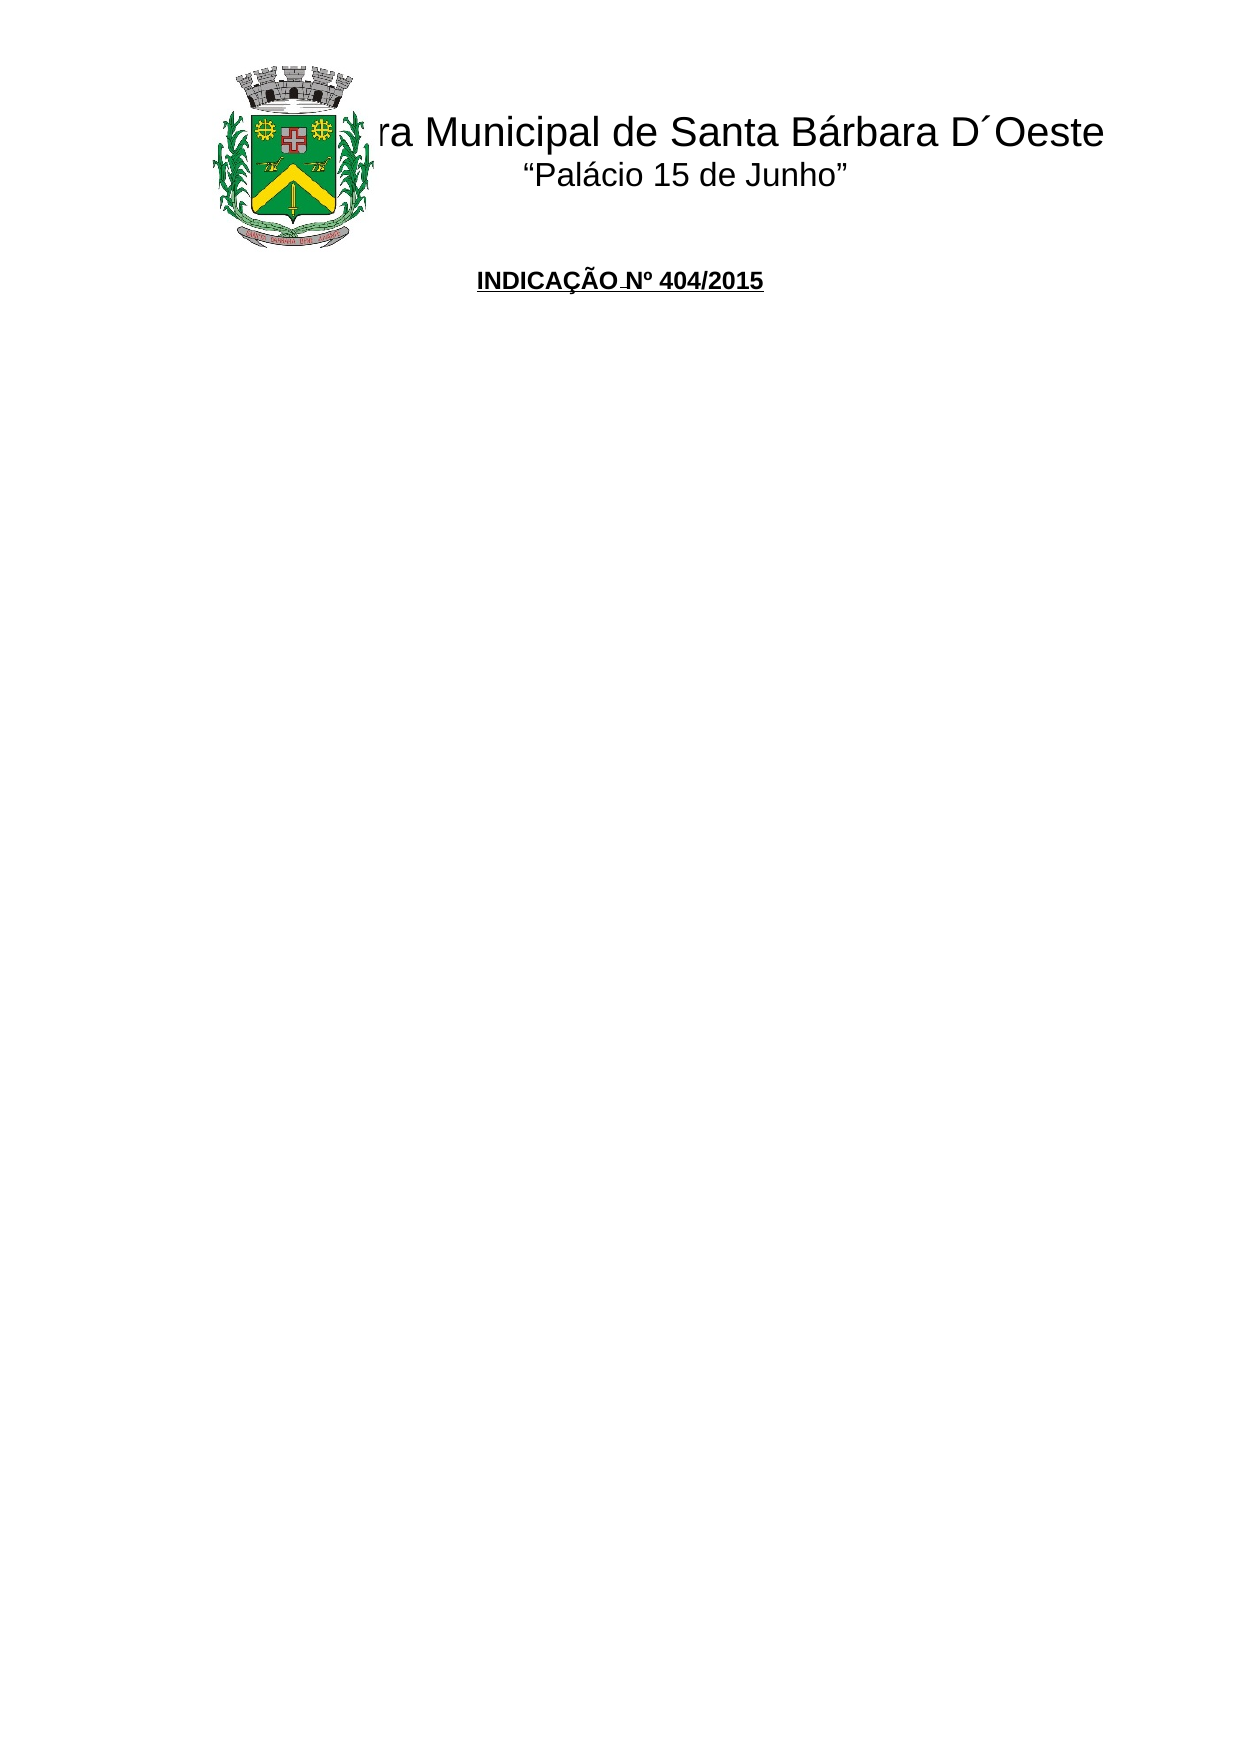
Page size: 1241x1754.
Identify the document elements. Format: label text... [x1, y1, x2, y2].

title INDICAÇÃO Nº 404/2015 [177, 266, 1063, 294]
picture [212, 66, 381, 255]
